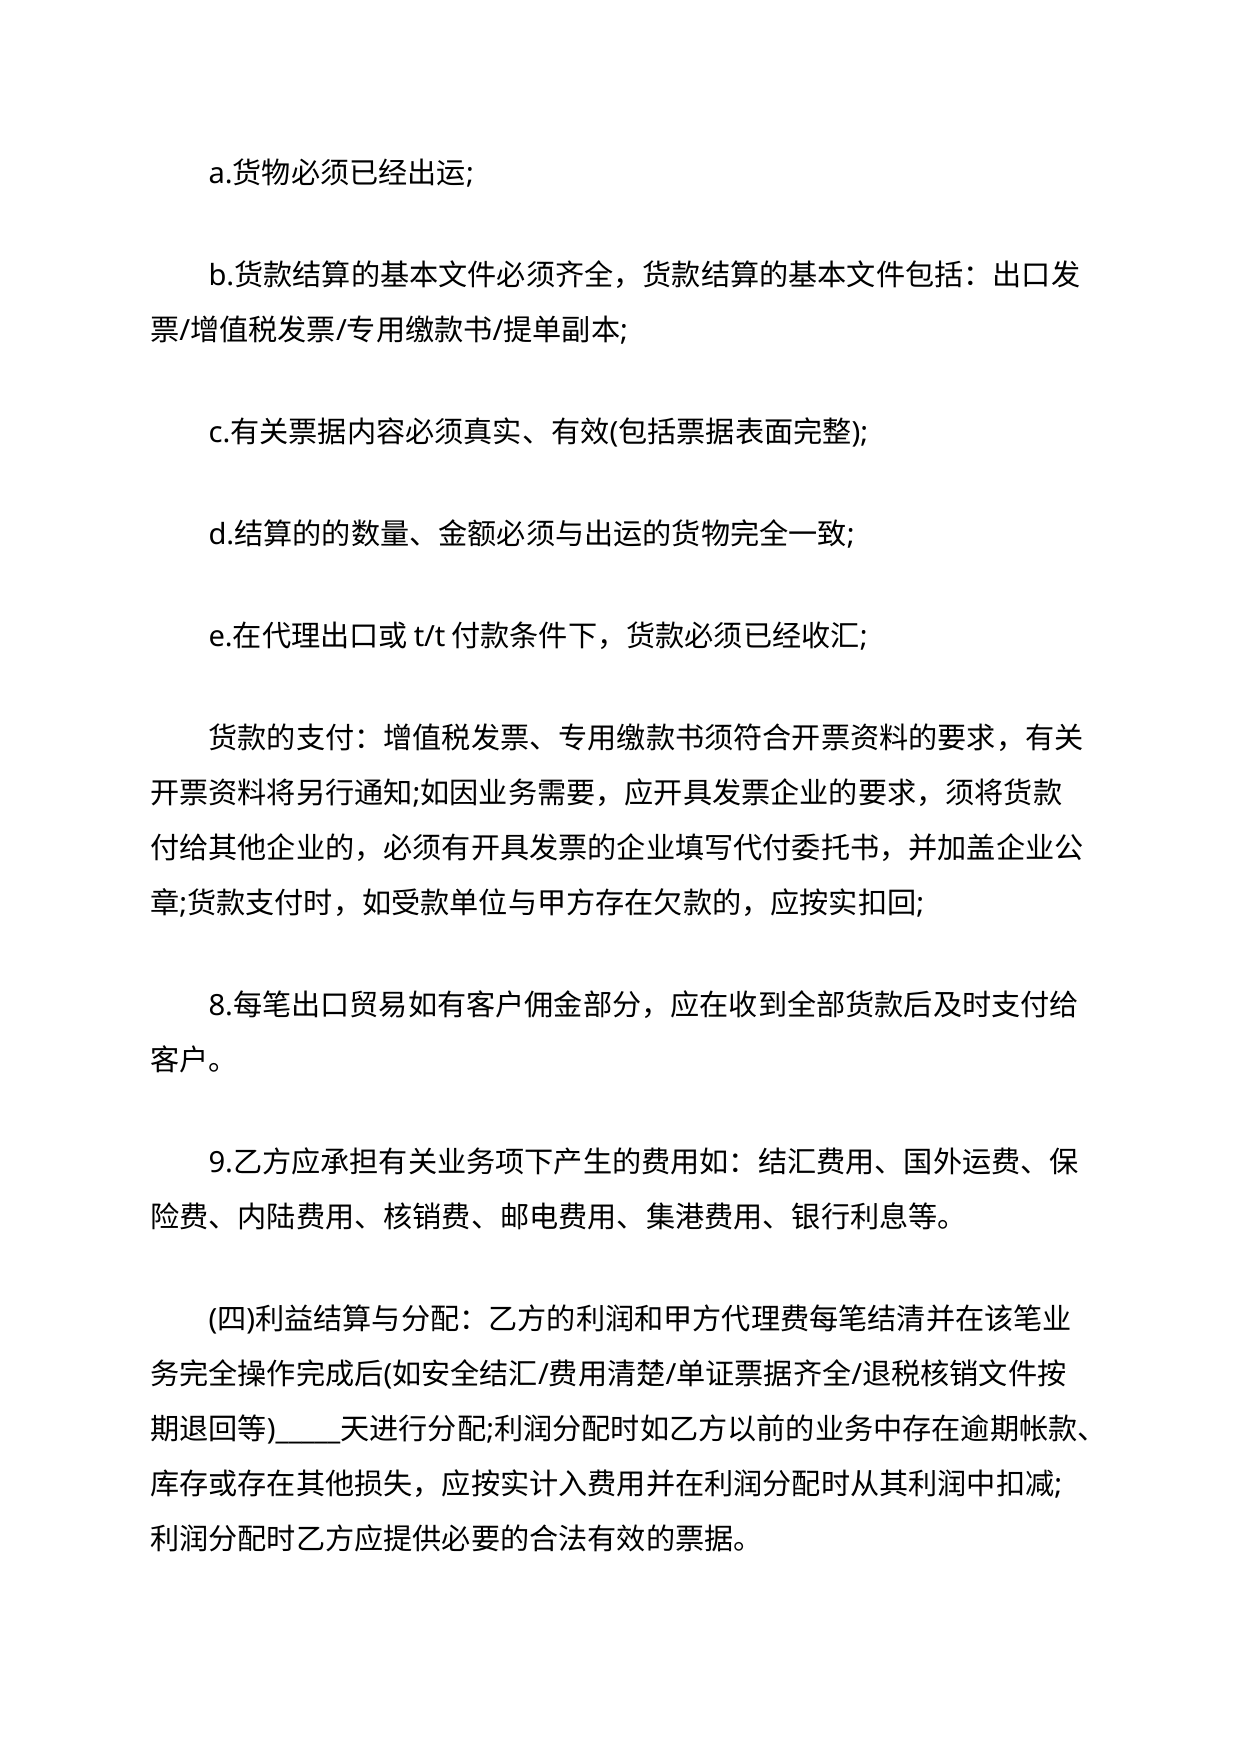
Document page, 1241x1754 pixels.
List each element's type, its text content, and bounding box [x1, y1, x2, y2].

text 8.每笔出口贸易如有客户佣金部分，应在收到全部货款后及时支付给客户。 [150, 982, 1090, 1079]
text a.货物必须已经出运; [150, 150, 1090, 192]
text 9.乙方应承担有关业务项下产生的费用如：结汇费用、国外运费、保险费、内陆费用、核销费、邮电费用、集港费用、银行利息等。 [150, 1138, 1090, 1236]
text (四)利益结算与分配：乙方的利润和甲方代理费每笔结清并在该笔业务完全操作完成后(如安全结汇/费用清楚/单证票据齐全/退税核销文件按期退回等)_____天进行分配;利润分配时如乙方以前的业务中存在逾期帐款、库存或存在其他损失，应按实计入费用并在利润分配时从其利润中扣减;利润分配时乙方应提供必要的合法有效的票据。 [150, 1295, 1090, 1557]
text d.结算的的数量、金额必须与出运的货物完全一致; [150, 511, 1090, 553]
text c.有关票据内容必须真实、有效(包括票据表面完整); [150, 409, 1090, 451]
text b.货款结算的基本文件必须齐全，货款结算的基本文件包括：出口发票/增值税发票/专用缴款书/提单副本; [150, 252, 1090, 349]
text e.在代理出口或t/t付款条件下，货款必须已经收汇; [150, 613, 1090, 655]
text 货款的支付：增值税发票、专用缴款书须符合开票资料的要求，有关开票资料将另行通知;如因业务需要，应开具发票企业的要求，须将货款付给其他企业的，必须有开具发票的企业填写代付委托书，并加盖企业公章;货款支付时，如受款单位与甲方存在欠款的，应按实扣回; [150, 715, 1090, 922]
